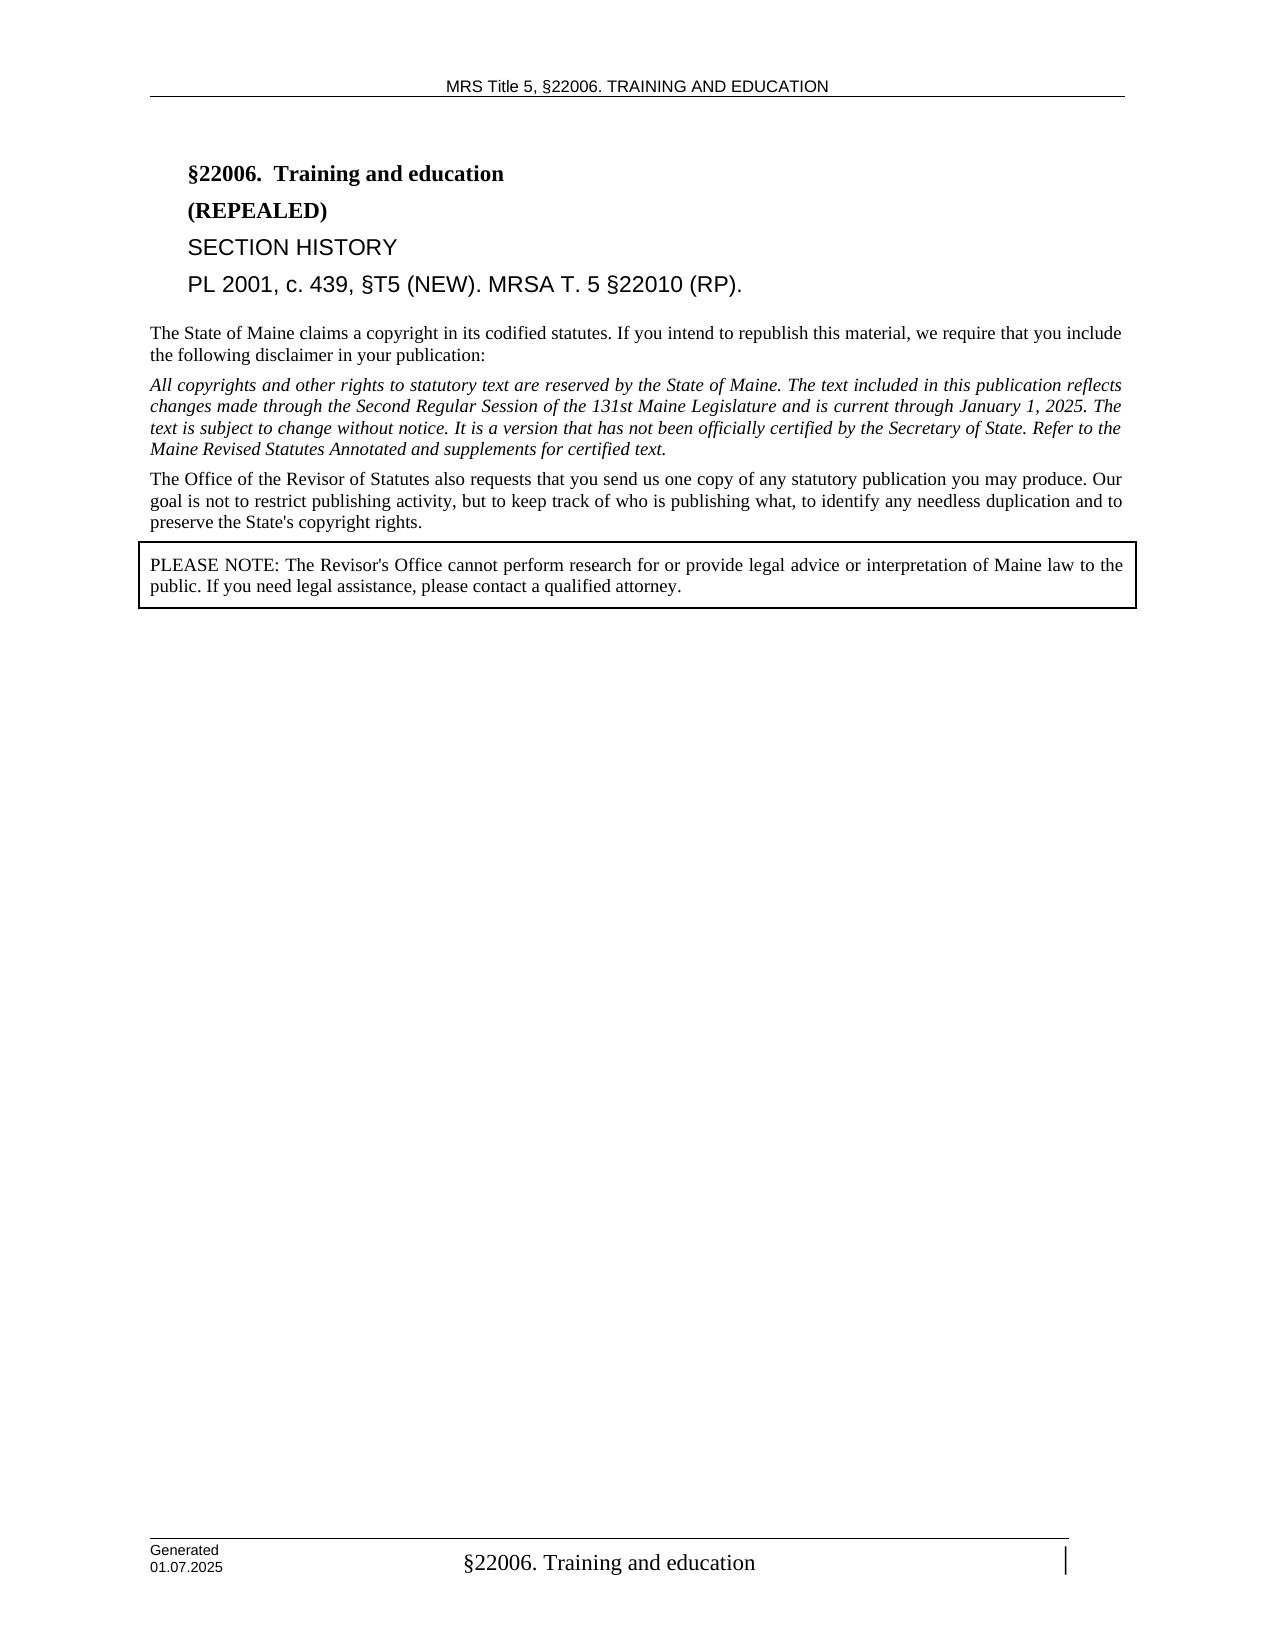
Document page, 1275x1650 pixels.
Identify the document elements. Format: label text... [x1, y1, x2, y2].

text The Office of the Revisor of Statutes also requests that you send us one copy of any statutory publication you may produce. Our goal is not to restrict publishing activity, but to keep track of who is publishing what, to identify any needless duplication and to preserve the State's copyright rights. [150, 468, 1125, 533]
text §22006. Training and education [187, 160, 1125, 187]
text All copyrights and other rights to statutory text are reserved by the State of Maine. The text included in this publication reflects changes made through the Second Regular Session of the 131st Maine Legislature and is current through January 1, 2025 . The text is subject to change without notice. It is a version that has not been officially certified by the Secretary of State. Refer to the Maine Revised Statutes Annotated and supplements for certified text. [150, 373, 1125, 460]
text SECTION HISTORY [187, 234, 1125, 260]
text PLEASE NOTE: The Revisor's Office cannot perform research for or provide legal advice or interpretation of Maine law to the public. If you need legal assistance, please contact a qualified attorney. [140, 543, 1135, 607]
text (REPEALED) [187, 197, 1125, 223]
text The State of Maine claims a copyright in its codified statutes. If you intend to republish this material, we require that you include the following disclaimer in your publication: [150, 322, 1125, 365]
text PL 2001, c. 439, §T5 (NEW). MRSA T. 5 §22010 (RP). [187, 271, 1125, 297]
